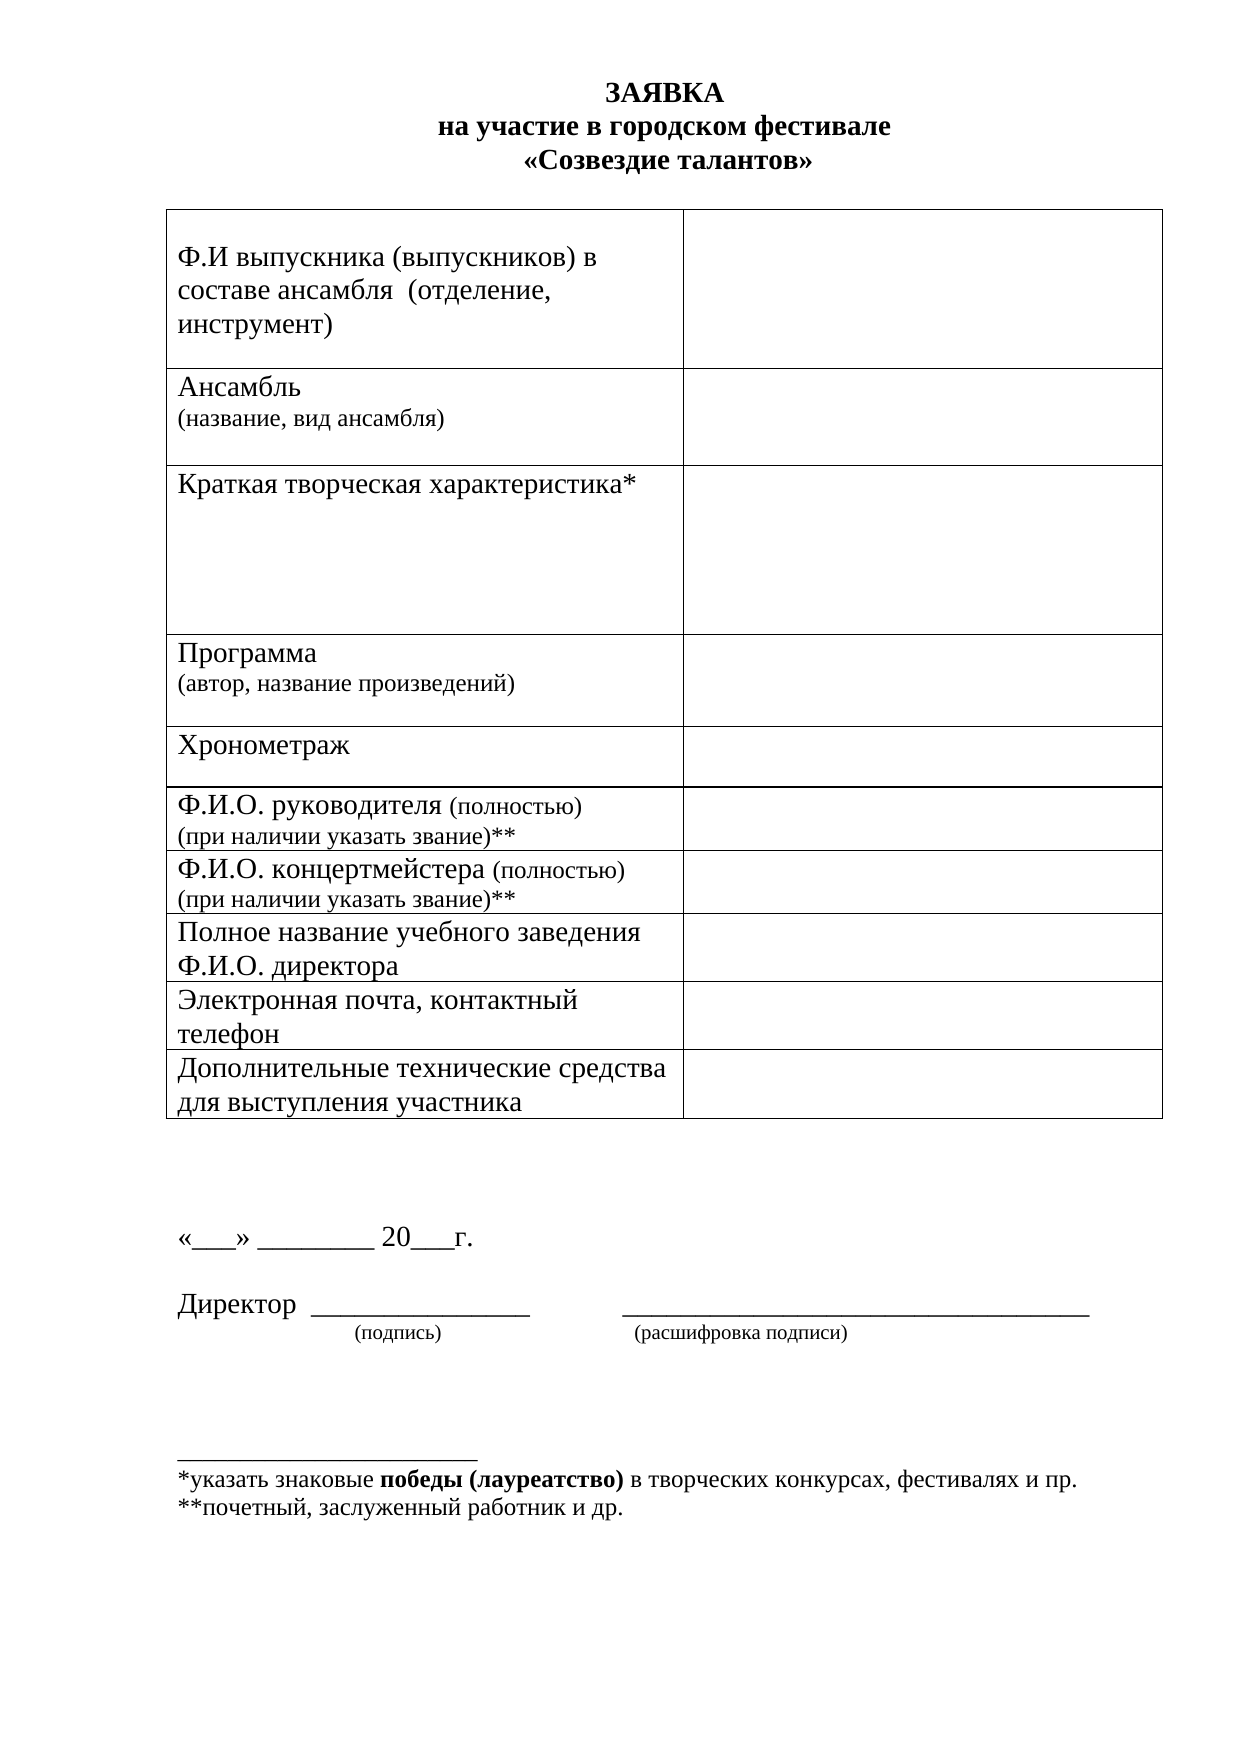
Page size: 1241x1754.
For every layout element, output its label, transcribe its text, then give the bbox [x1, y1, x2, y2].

text «___» ________ 20___г. [177, 1219, 1152, 1253]
text ЗАЯВКА [177, 75, 1152, 108]
table_cell [684, 788, 1162, 850]
text **почетный, заслуженный работник и др. [177, 1492, 1152, 1521]
text ________________________ [177, 1435, 1152, 1464]
table_cell Дополнительные технические средства для выступления участника [167, 1050, 683, 1117]
table_cell Ф.И.О. концертмейстера (полностью) (при наличии указать звание)** [167, 851, 683, 913]
table_cell Краткая творческая характеристика* [167, 466, 683, 634]
table_cell Программа (автор, название произведений) [167, 635, 683, 726]
table_cell [684, 851, 1162, 913]
table_cell [684, 914, 1162, 981]
table_header [684, 210, 1162, 368]
table_cell [684, 727, 1162, 786]
table_cell [684, 466, 1162, 634]
table_cell Полное название учебного заведения Ф.И.О. директора [167, 914, 683, 981]
table_cell [684, 635, 1162, 726]
table_cell [684, 369, 1162, 465]
table_header Ф.И выпускника (выпускников) в составе ансамбля (отделение, инструмент) [167, 210, 683, 368]
text на участие в городском фестивале [177, 108, 1152, 142]
table_cell Хронометраж [167, 727, 683, 786]
text Директор _______________ ________________________________ [177, 1286, 1152, 1320]
table_cell Ф.И.О. руководителя (полностью) (при наличии указать звание)** [167, 788, 683, 850]
text *указать знаковые победы (лауреатство) в творческих конкурсах, фестивалях и пр. [177, 1464, 1152, 1492]
text «Созвездие талантов» [177, 142, 1152, 176]
table_cell [684, 1050, 1162, 1117]
table_cell [684, 982, 1162, 1049]
table_cell Электронная почта, контактный телефон [167, 982, 683, 1049]
text (подпись) (расшифровка подписи) [177, 1320, 1152, 1344]
table_cell Ансамбль (название, вид ансамбля) [167, 369, 683, 465]
